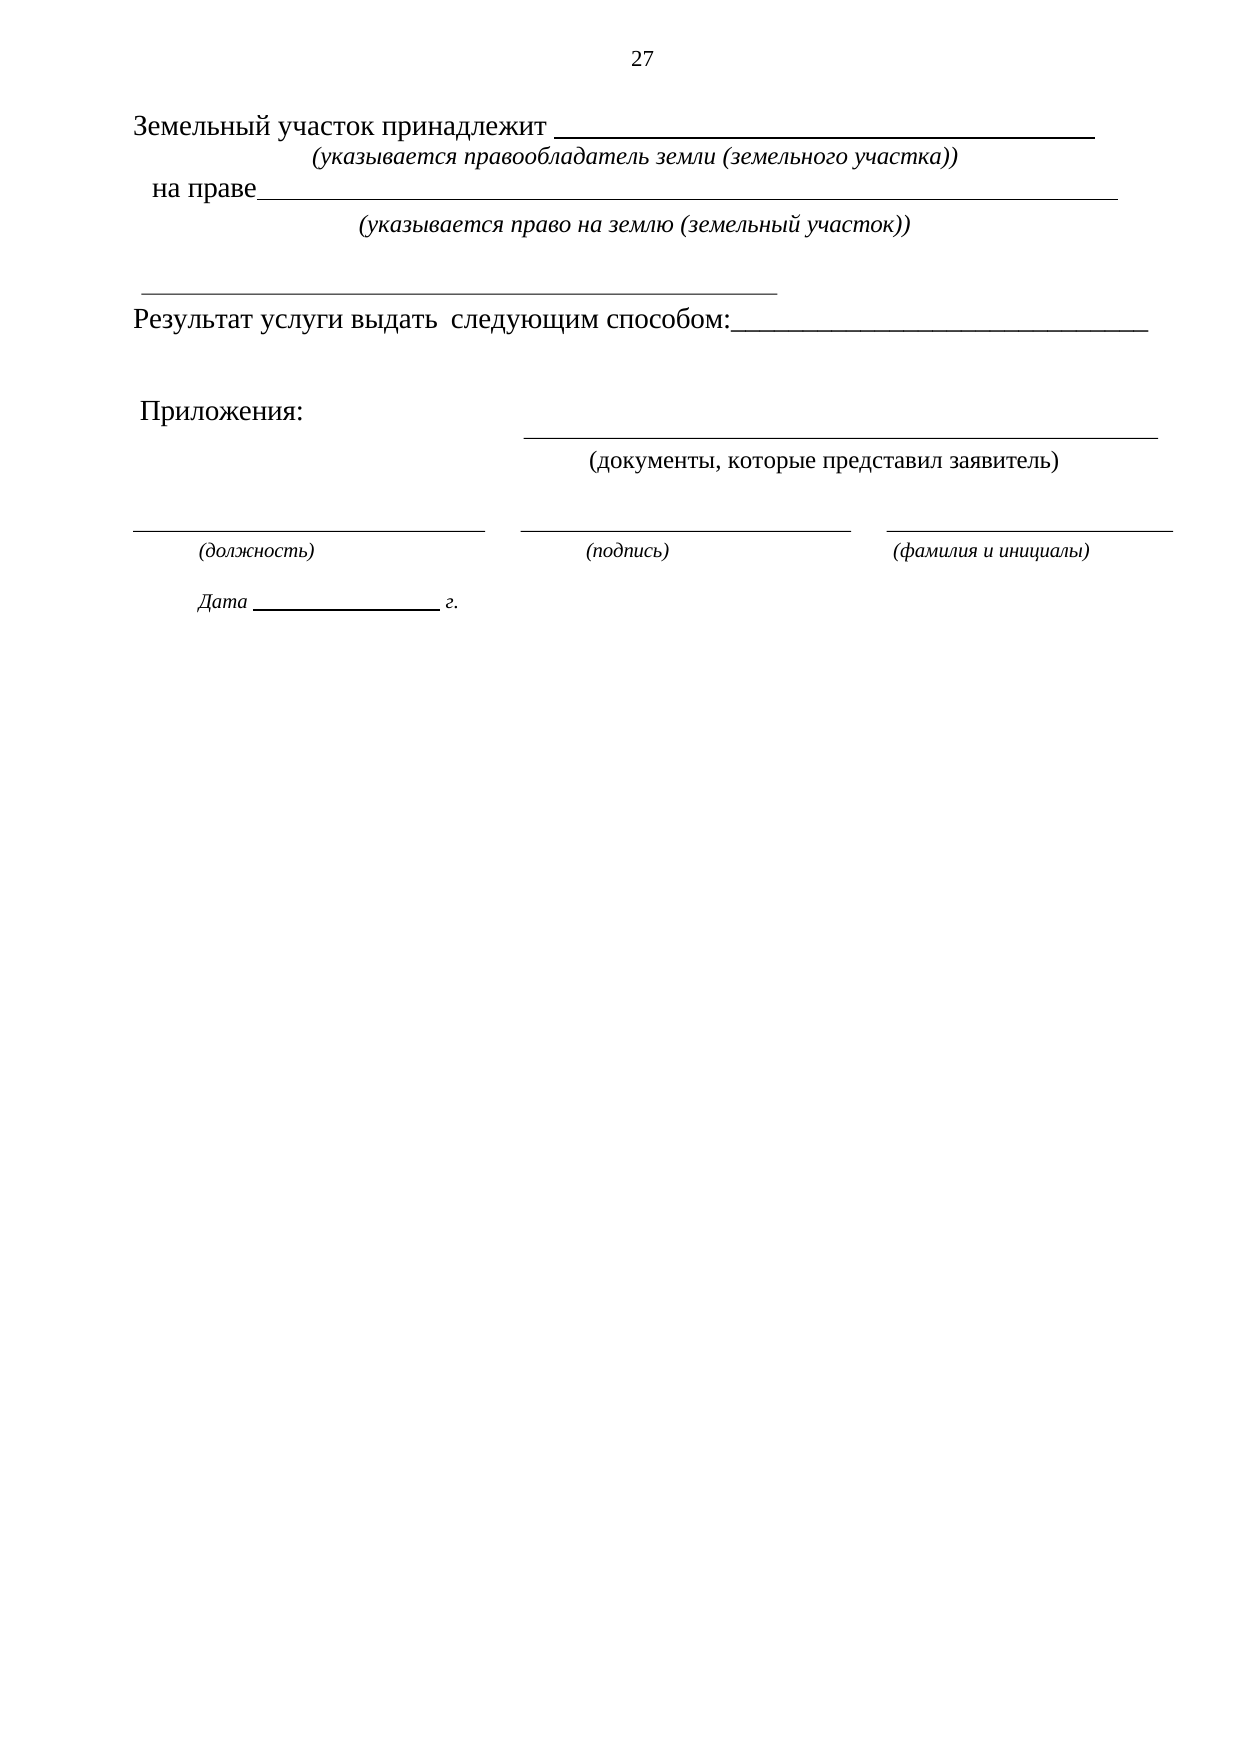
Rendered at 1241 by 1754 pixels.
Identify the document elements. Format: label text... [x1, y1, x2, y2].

text (указывается правообладатель земли (земельного участка)) [142, 142, 1127, 170]
text (документы, которые представил заявитель) [589, 445, 1152, 474]
text (должность) (подпись) (фамилия и инициалы) [198, 538, 1152, 562]
text (указывается право на землю (земельный участок)) [142, 209, 1127, 238]
text Земельный участок принадлежит [133, 108, 1051, 142]
text Результат услуги выдать следующим способом:_____________________________ [133, 268, 1152, 334]
text Дата г. [198, 588, 1152, 613]
text на праве [133, 170, 1136, 204]
text Приложения: [139, 393, 1152, 426]
